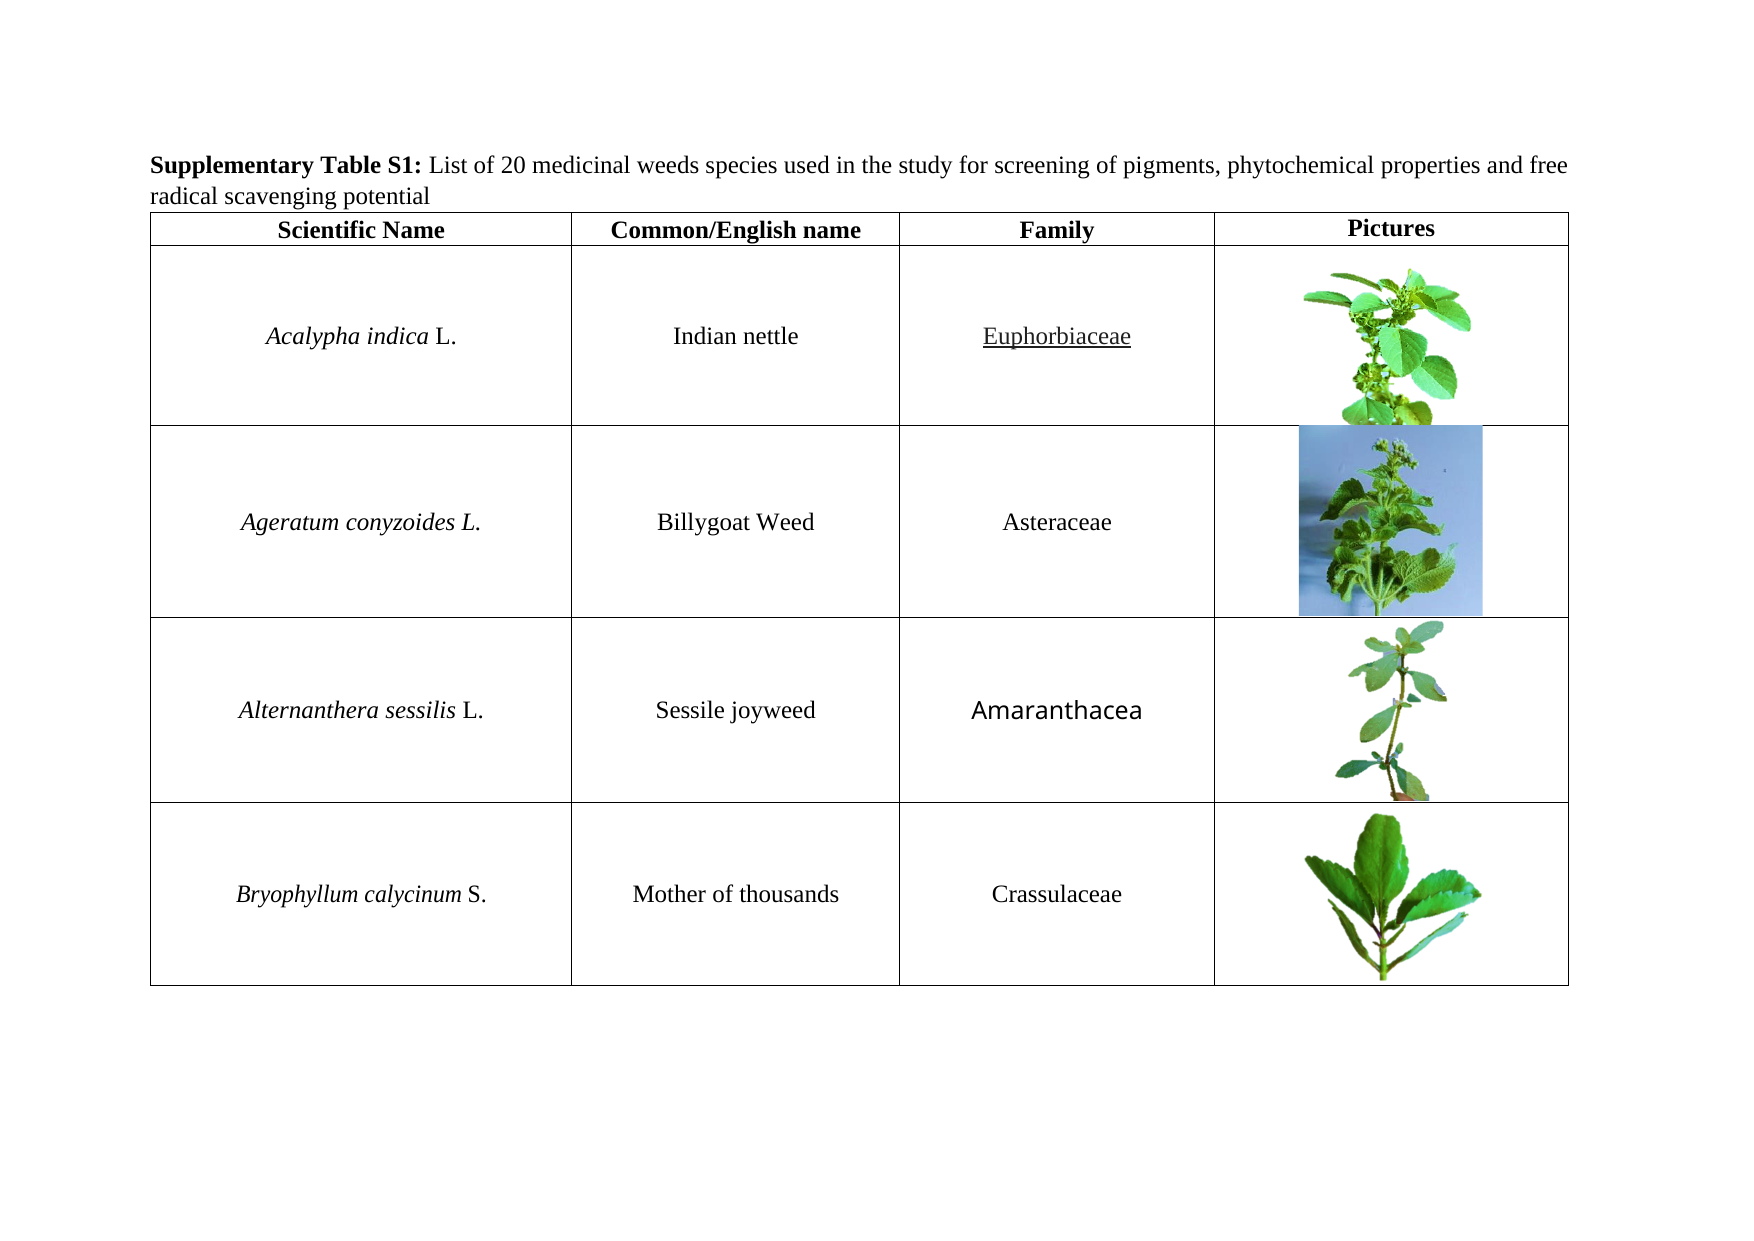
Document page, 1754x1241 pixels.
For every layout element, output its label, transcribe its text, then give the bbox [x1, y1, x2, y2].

table_cell Ageratum conyzoides L. [151, 426, 571, 617]
table_cell [1215, 246, 1290, 425]
table_cell Acalypha indica L. [151, 246, 571, 425]
table_cell Amaranthacea [900, 618, 1214, 802]
table_cell Indian nettle [572, 246, 899, 425]
table_cell Crassulaceae [900, 803, 1214, 984]
table_cell [1484, 803, 1568, 984]
table_header Pictures [1215, 213, 1568, 245]
table_cell Euphorbiaceae [900, 246, 1214, 425]
table_cell Asteraceae [900, 426, 1214, 617]
table_cell Mother of thousands [572, 803, 899, 984]
picture [1290, 246, 1492, 616]
table_cell [1215, 803, 1299, 984]
table_header Scientific Name [151, 213, 571, 245]
picture [1306, 617, 1476, 801]
text Supplementary Table S1: List of 20 medicinal weeds species used in the study for screening of pigments, phytochemical properties and free radical scavenging potential [150, 150, 1604, 210]
table_cell [1492, 246, 1568, 425]
table_cell Billygoat Weed [572, 426, 899, 617]
table_header Family [900, 213, 1214, 245]
table_cell Bryophyllum calycinum S. [151, 803, 571, 984]
table_cell Sessile joyweed [572, 618, 899, 802]
table_cell [1215, 618, 1568, 802]
table_header Common/English name [572, 213, 899, 245]
table_cell [1215, 426, 1568, 617]
picture [1300, 803, 1484, 985]
table_cell Alternanthera sessilis L. [151, 618, 571, 802]
